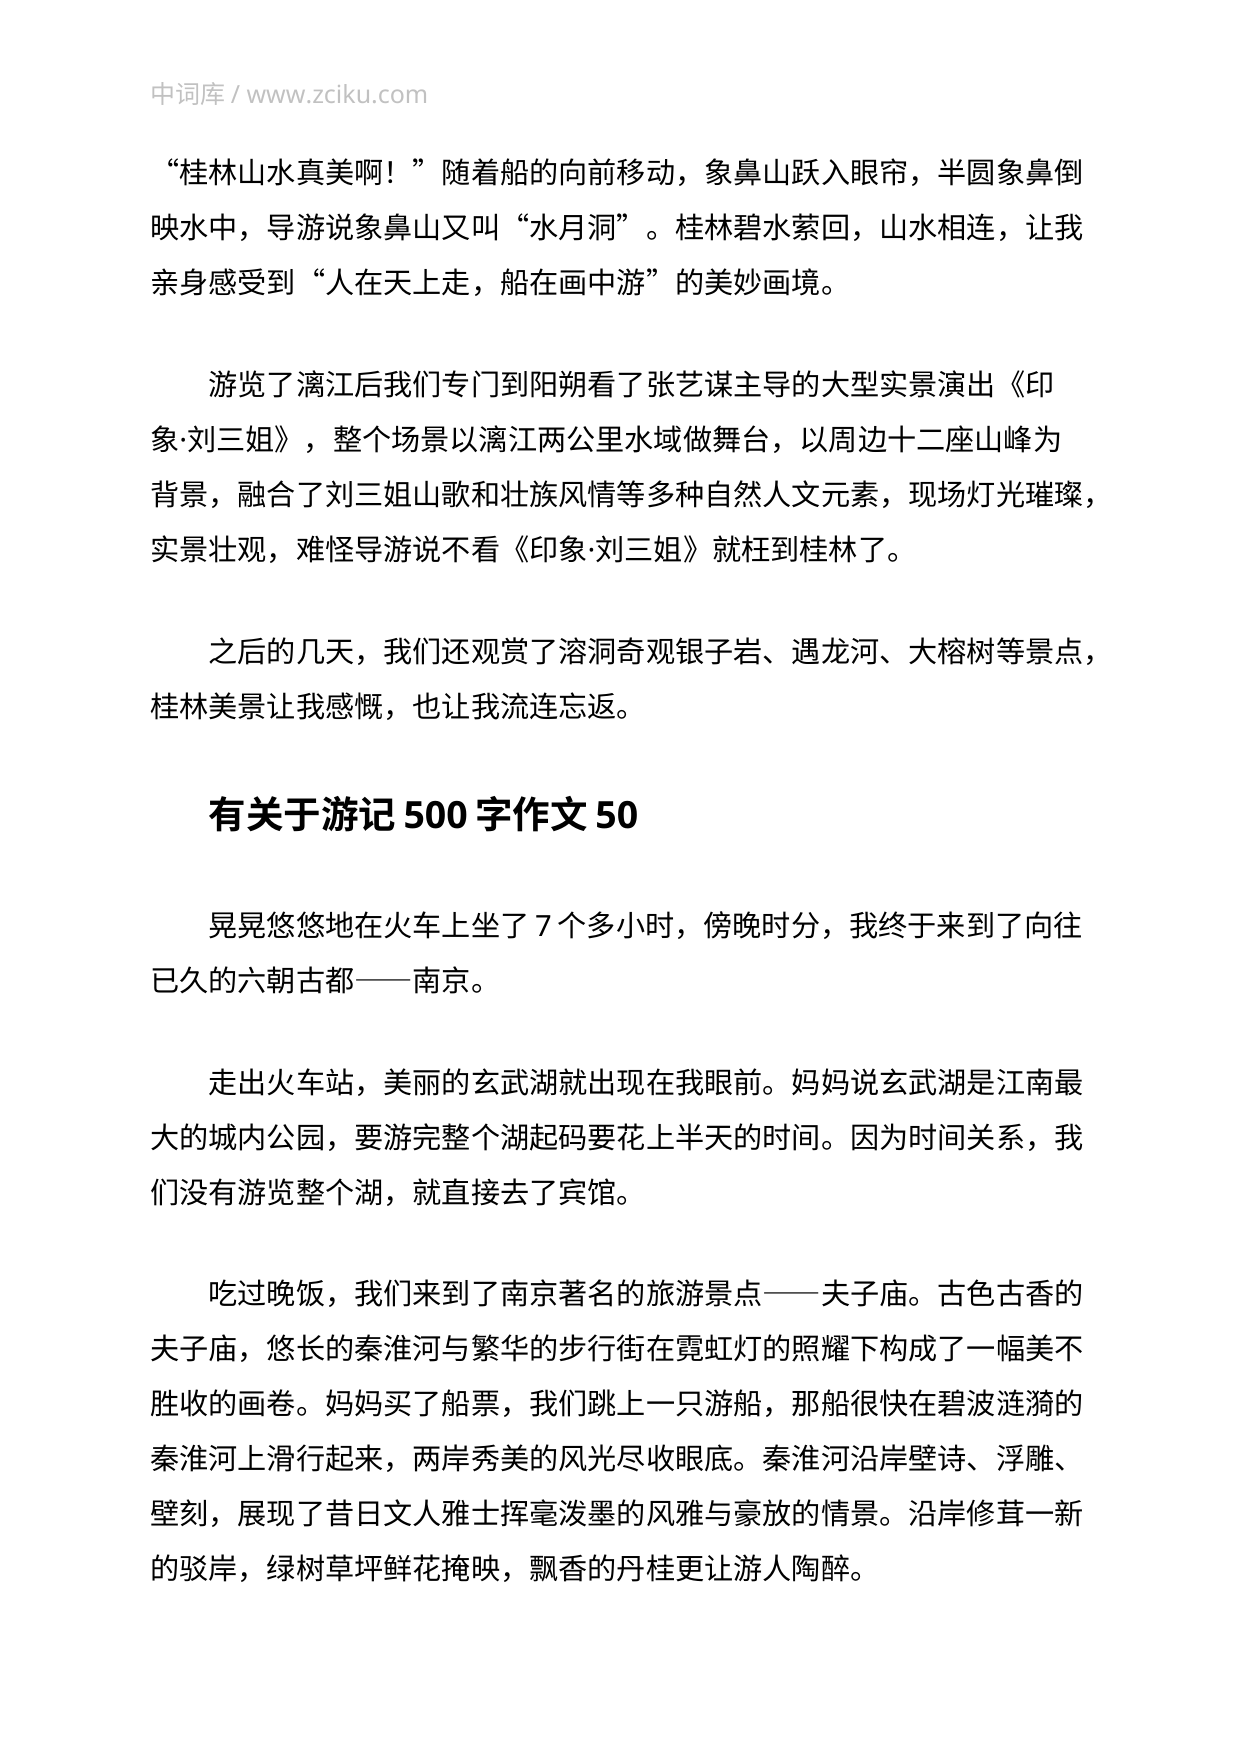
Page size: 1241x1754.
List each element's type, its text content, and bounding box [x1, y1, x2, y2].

text 走出火车站，美丽的玄武湖就出现在我眼前。妈妈说玄武湖是江南最大的城内公园，要游完整个湖起码要花上半天的时间。因为时间关系，我们没有游览整个湖，就直接去了宾馆。 [150, 1059, 1090, 1211]
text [150, 150, 1090, 302]
text 游览了漓江后我们专门到阳朔看了张艺谋主导的大型实景演出《印象·刘三姐》，整个场景以漓江两公里水域做舞台，以周边十二座山峰为背景，融合了刘三姐山歌和壮族风情等多种自然人文元素，现场灯光璀璨，实景壮观，难怪导游说不看《印象·刘三姐》就枉到桂林了。 [150, 362, 1090, 569]
text 晃晃悠悠地在火车上坐了7个多小时，傍晚时分，我终于来到了向往已久的六朝古都——南京。 [150, 903, 1090, 1000]
text 吃过晚饭，我们来到了南京著名的旅游景点——夫子庙。古色古香的夫子庙，悠长的秦淮河与繁华的步行街在霓虹灯的照耀下构成了一幅美不胜收的画卷。妈妈买了船票，我们跳上一只游船，那船很快在碧波涟漪的秦淮河上滑行起来，两岸秀美的风光尽收眼底。秦淮河沿岸壁诗、浮雕、壁刻，展现了昔日文人雅士挥毫泼墨的风雅与豪放的情景。沿岸修茸一新的驳岸，绿树草坪鲜花掩映，飘香的丹桂更让游人陶醉。 [150, 1271, 1090, 1588]
text 有关于游记500字作文50 [150, 785, 1090, 839]
text 之后的几天，我们还观赏了溶洞奇观银子岩、遇龙河、大榕树等景点，桂林美景让我感慨，也让我流连忘返。 [150, 628, 1090, 726]
